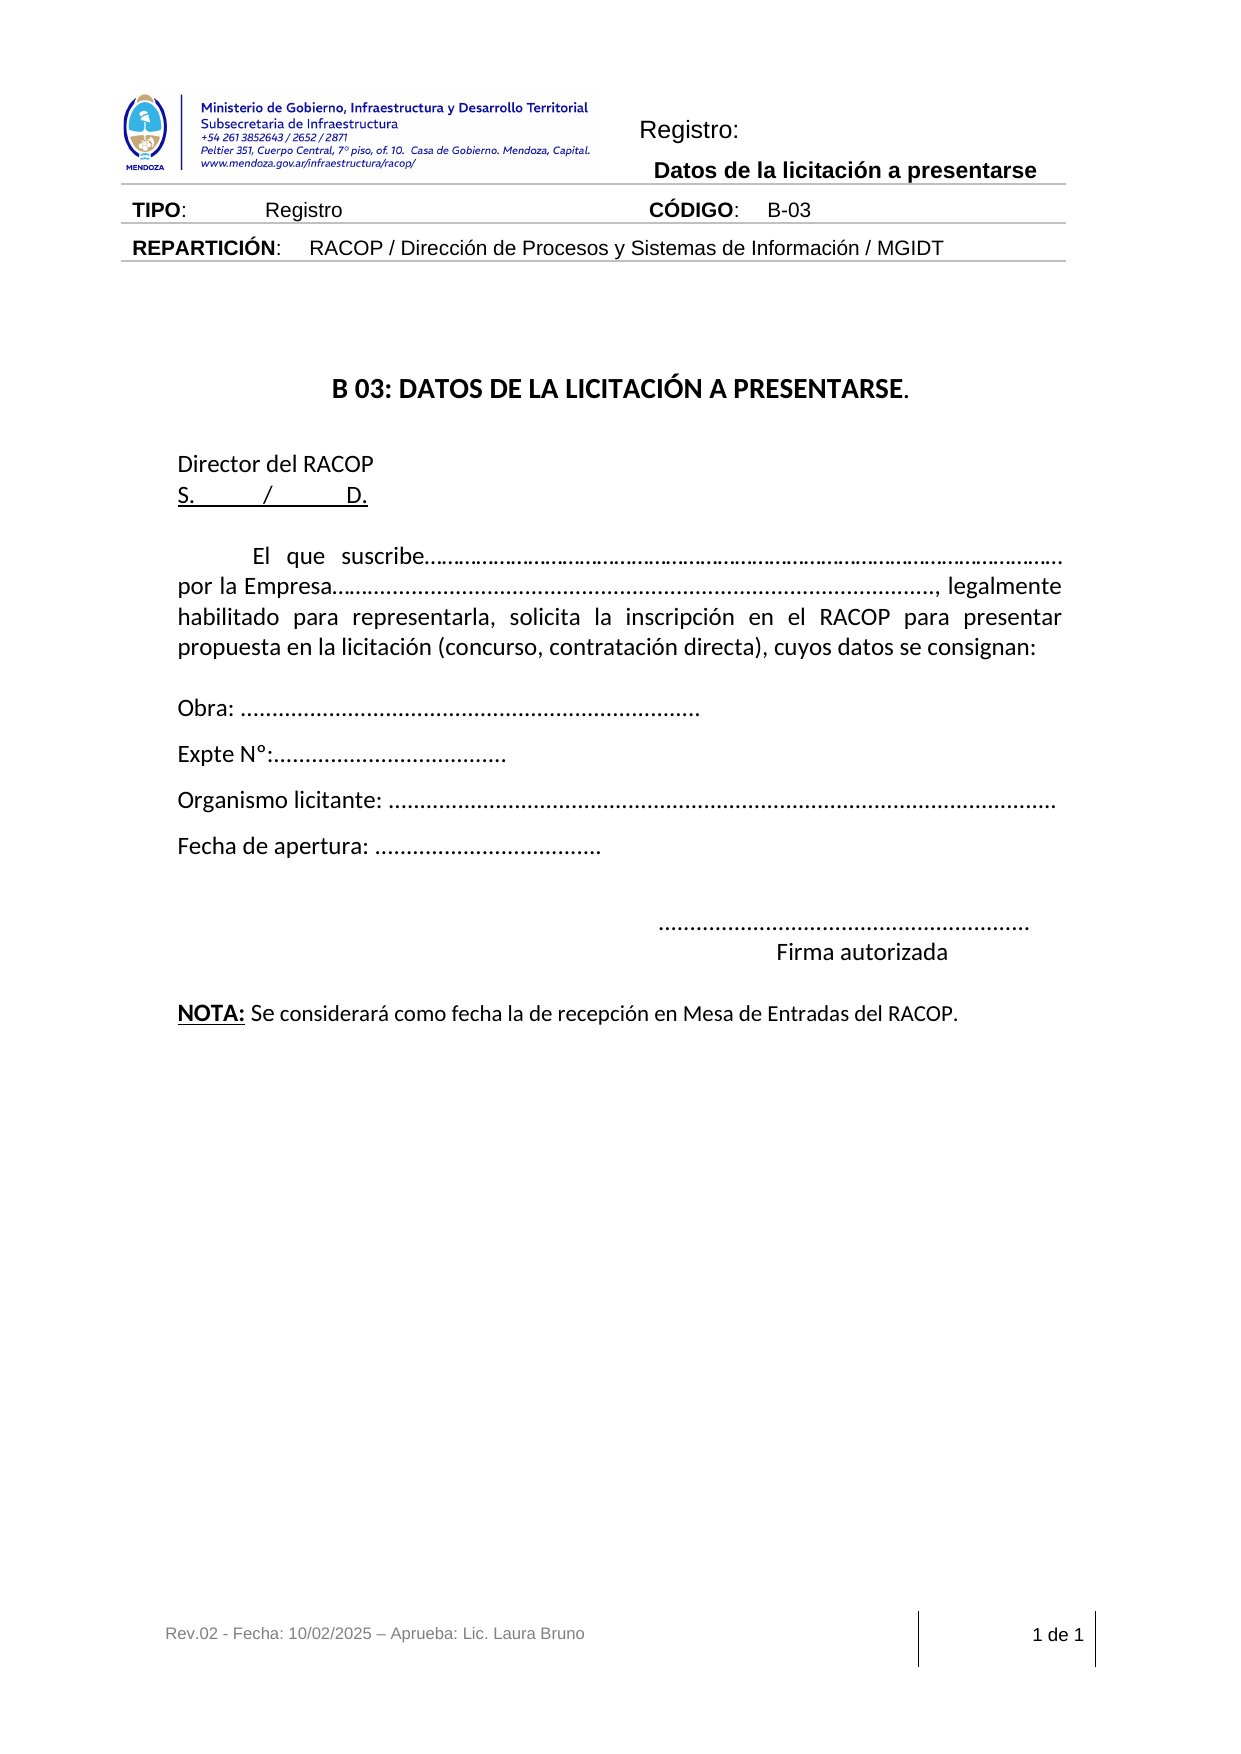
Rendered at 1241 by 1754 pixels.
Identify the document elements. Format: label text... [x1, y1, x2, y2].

text S. / D. [177, 479, 1063, 509]
text ........................................................... [177, 906, 1063, 937]
subtitle B 03: DATOS DE LA LICITACIÓN A PRESENTARSE. [177, 370, 1063, 405]
text Obra: ......................................................................... [177, 693, 1063, 723]
text Expte Nº:..................................... [177, 738, 1063, 769]
text El que suscribe………………………………………………………………………………………………… por la Empresa…….........................................................................................., legalmente habilitado para representarla, solicita la inscripción en el RACOP para presentar propuesta en la licitación (concurso, contratación directa), cuyos datos se consignan: [177, 540, 1063, 662]
text Director del RACOP [177, 448, 1063, 479]
text Firma autorizada [177, 937, 1063, 967]
text NOTA: Se considerará como fecha la de recepción en Mesa de Entradas del RACOP. [177, 998, 1063, 1028]
text Fecha de apertura: .................................... [177, 830, 1063, 860]
picture [123, 93, 598, 175]
text Organismo licitante: .......................................................................................................... [177, 784, 1063, 814]
